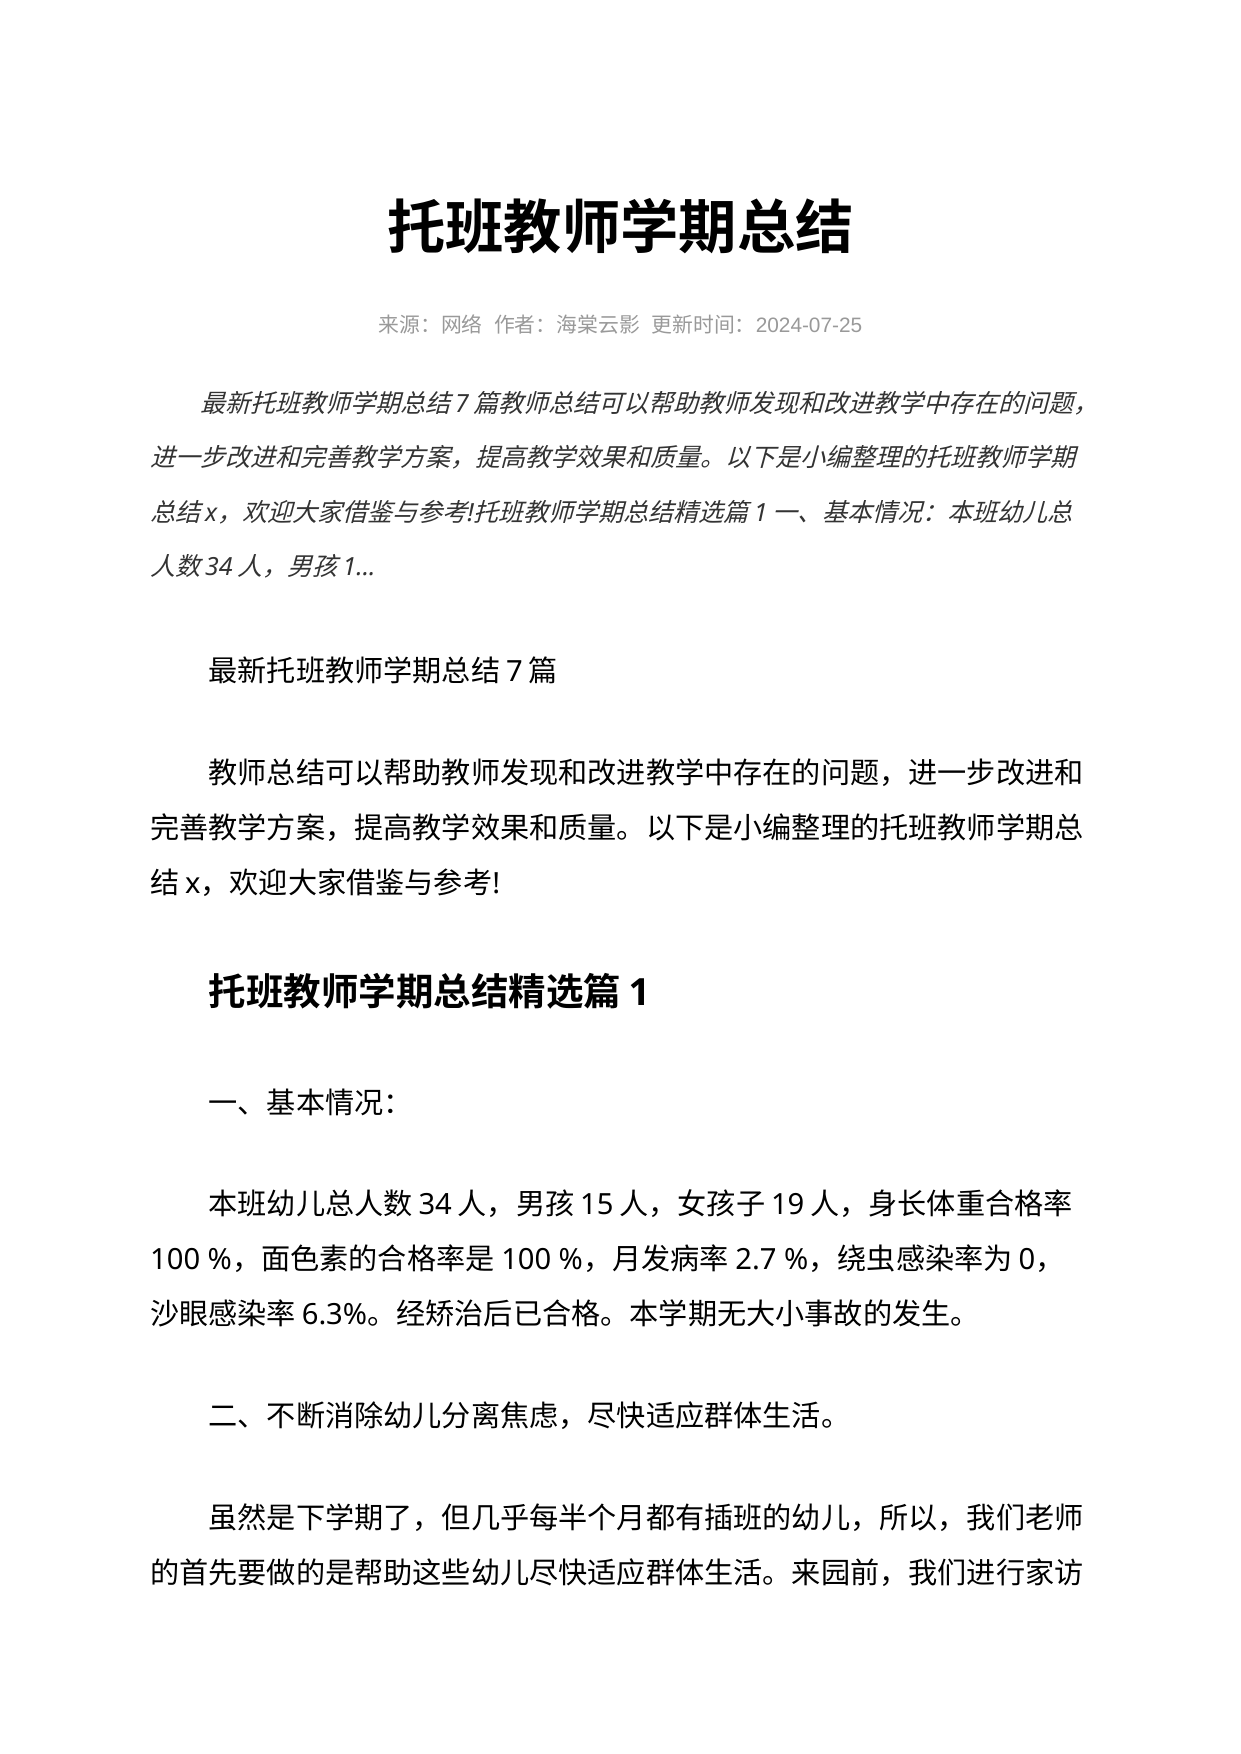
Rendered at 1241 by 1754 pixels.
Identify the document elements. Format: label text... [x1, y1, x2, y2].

text 本班幼儿总人数34人，男孩15人，女孩子19人，身长体重合格率 100 %，面色素的合格率是 100 %，月发病率 2.7 %，绕虫感染率为0，沙眼感染率6.3%。经矫治后已合格。本学期无大小事故的发生。 [150, 1181, 1090, 1333]
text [150, 1495, 1090, 1592]
text 最新托班教师学期总结7篇教师总结可以帮助教师发现和改进教学中存在的问题，进一步改进和完善教学方案，提高教学效果和质量。以下是小编整理的托班教师学期总结x，欢迎大家借鉴与参考!托班教师学期总结精选篇1一、基本情况：本班幼儿总人数34人，男孩1... [150, 383, 1090, 583]
text 来源：网络 作者：海棠云影 更新时间：2024-07-25 [150, 313, 1090, 337]
text 教师总结可以帮助教师发现和改进教学中存在的问题，进一步改进和完善教学方案，提高教学效果和质量。以下是小编整理的托班教师学期总结x，欢迎大家借鉴与参考! [150, 750, 1090, 902]
text 二、不断消除幼儿分离焦虑，尽快适应群体生活。 [150, 1393, 1090, 1435]
text 最新托班教师学期总结7篇 [150, 648, 1090, 690]
text 托班教师学期总结精选篇1 [150, 962, 1090, 1016]
text 一、基本情况： [150, 1079, 1090, 1121]
subtitle 托班教师学期总结 [150, 181, 1090, 266]
